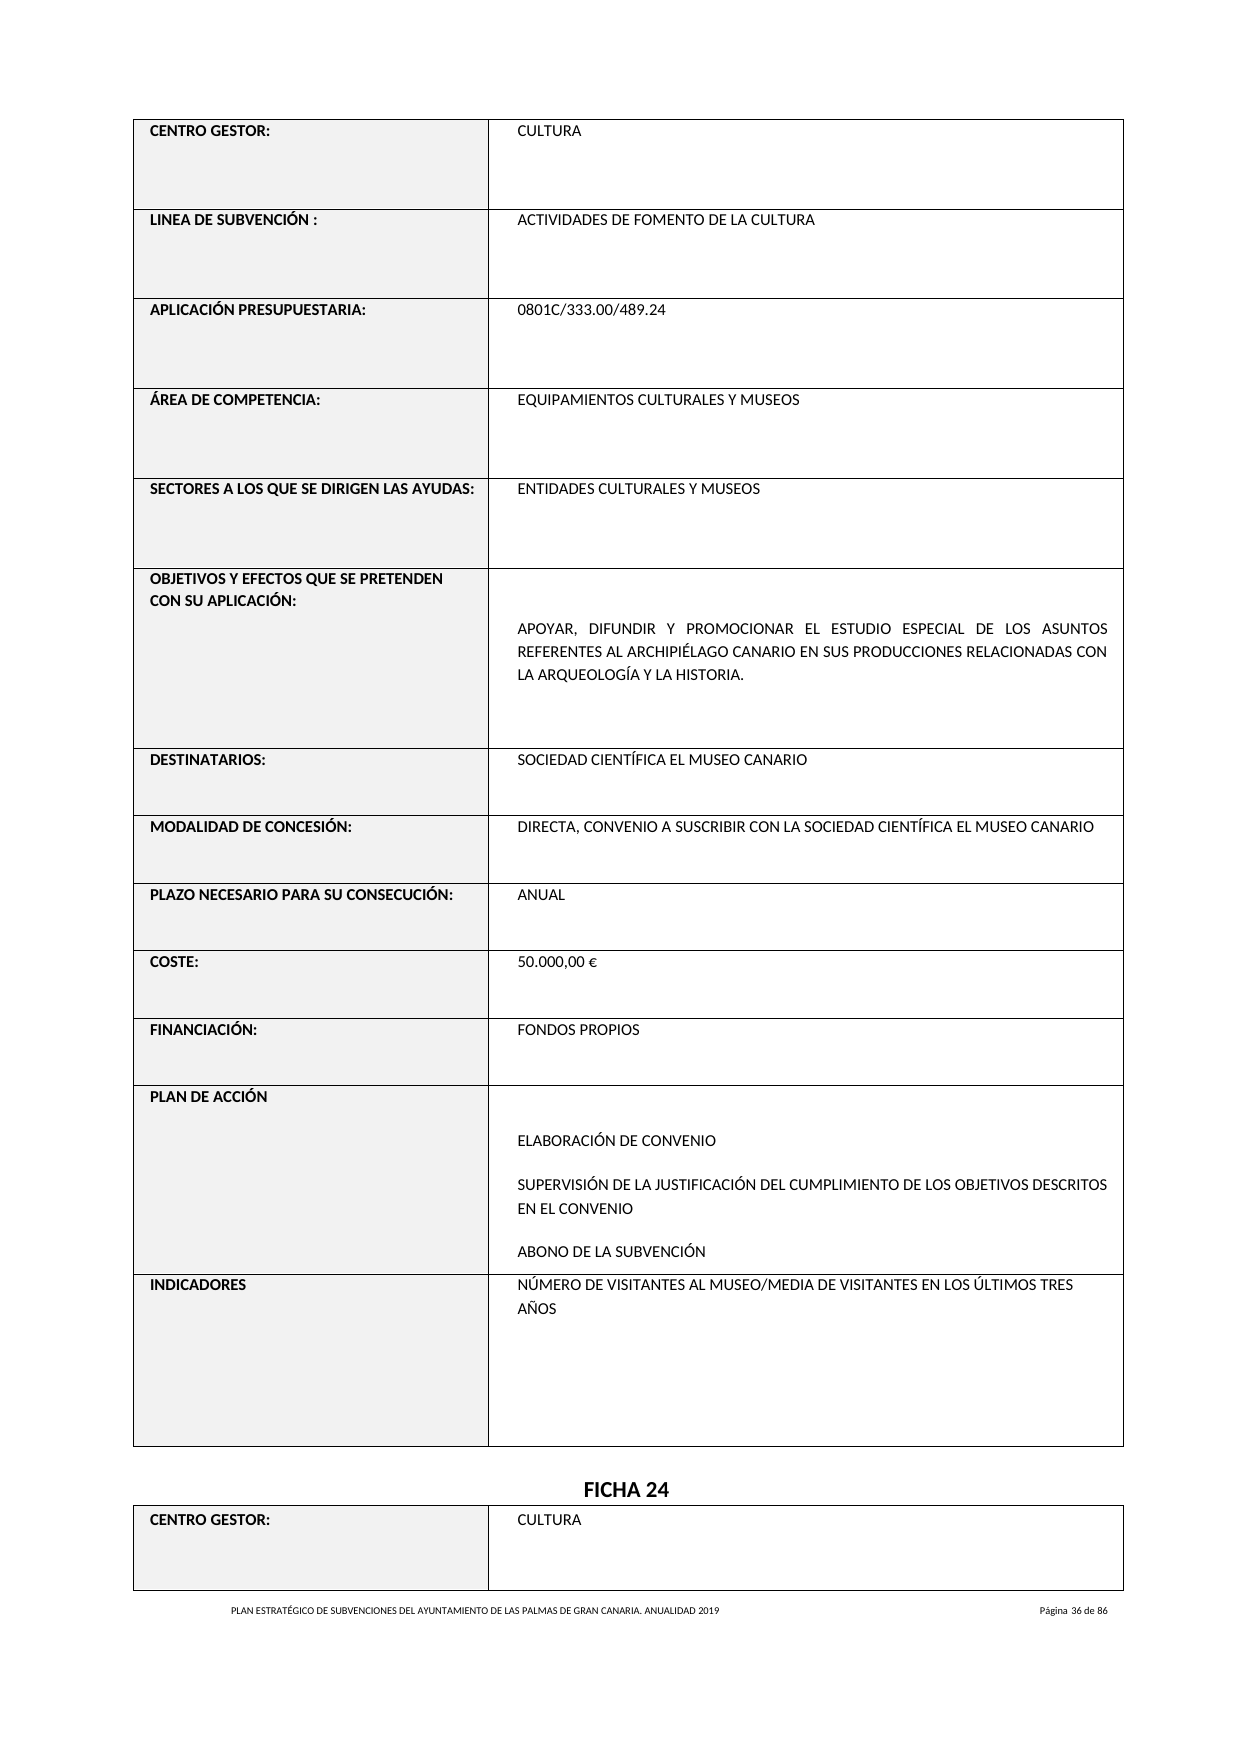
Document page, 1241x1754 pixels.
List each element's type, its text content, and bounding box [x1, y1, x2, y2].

table_cell INDICADORES [134, 1275, 488, 1446]
table_cell OBJETIVOS Y EFECTOS QUE SE PRETENDEN CON SU APLICACIÓN: [134, 569, 488, 748]
table_cell COSTE: [134, 951, 488, 1018]
table_cell ANUAL [489, 884, 1123, 950]
table_cell ELABORACIÓN DE CONVENIO SUPERVISIÓN DE LA JUSTIFICACIÓN DEL CUMPLIMIENTO DE LOS OBJETIVOS DESCRITOS EN EL CONVENIO ABONO DE LA SUBVENCIÓN [489, 1086, 1123, 1273]
table_cell 0801C/333.00/489.24 [489, 299, 1123, 388]
table_cell EQUIPAMIENTOS CULTURALES Y MUSEOS [489, 389, 1123, 478]
table_header CULTURA [489, 120, 1123, 208]
table_cell MODALIDAD DE CONCESIÓN: [134, 816, 488, 883]
table_cell PLAZO NECESARIO PARA SU CONSECUCIÓN: [134, 884, 488, 950]
table_cell ÁREA DE COMPETENCIA: [134, 389, 488, 478]
table_cell SOCIEDAD CIENTÍFICA EL MUSEO CANARIO [489, 749, 1123, 815]
table_cell ENTIDADES CULTURALES Y MUSEOS [489, 479, 1123, 567]
table_cell FONDOS PROPIOS [489, 1019, 1123, 1085]
text FICHA 24 [583, 1475, 1108, 1503]
table_cell DIRECTA, CONVENIO A SUSCRIBIR CON LA SOCIEDAD CIENTÍFICA EL MUSEO CANARIO [489, 816, 1123, 883]
table_cell ACTIVIDADES DE FOMENTO DE LA CULTURA [489, 210, 1123, 298]
table_cell NÚMERO DE VISITANTES AL MUSEO/MEDIA DE VISITANTES EN LOS ÚLTIMOS TRES AÑOS [489, 1275, 1123, 1446]
table_cell 50.000,00 € [489, 951, 1123, 1018]
table_cell DESTINATARIOS: [134, 749, 488, 815]
table_cell FINANCIACIÓN: [134, 1019, 488, 1085]
table_header CENTRO GESTOR: [134, 1506, 488, 1589]
table_cell SECTORES A LOS QUE SE DIRIGEN LAS AYUDAS: [134, 479, 488, 567]
table_cell LINEA DE SUBVENCIÓN : [134, 210, 488, 298]
table_header CENTRO GESTOR: [134, 120, 488, 208]
table_cell PLAN DE ACCIÓN [134, 1086, 488, 1273]
table_cell APOYAR, DIFUNDIR Y PROMOCIONAR EL ESTUDIO ESPECIAL DE LOS ASUNTOS REFERENTES AL ARCHIPIÉLAGO CANARIO EN SUS PRODUCCIONES RELACIONADAS CON LA ARQUEOLOGÍA Y LA HISTORIA. [489, 569, 1123, 748]
table_cell APLICACIÓN PRESUPUESTARIA: [134, 299, 488, 388]
table_header CULTURA [489, 1506, 1123, 1589]
